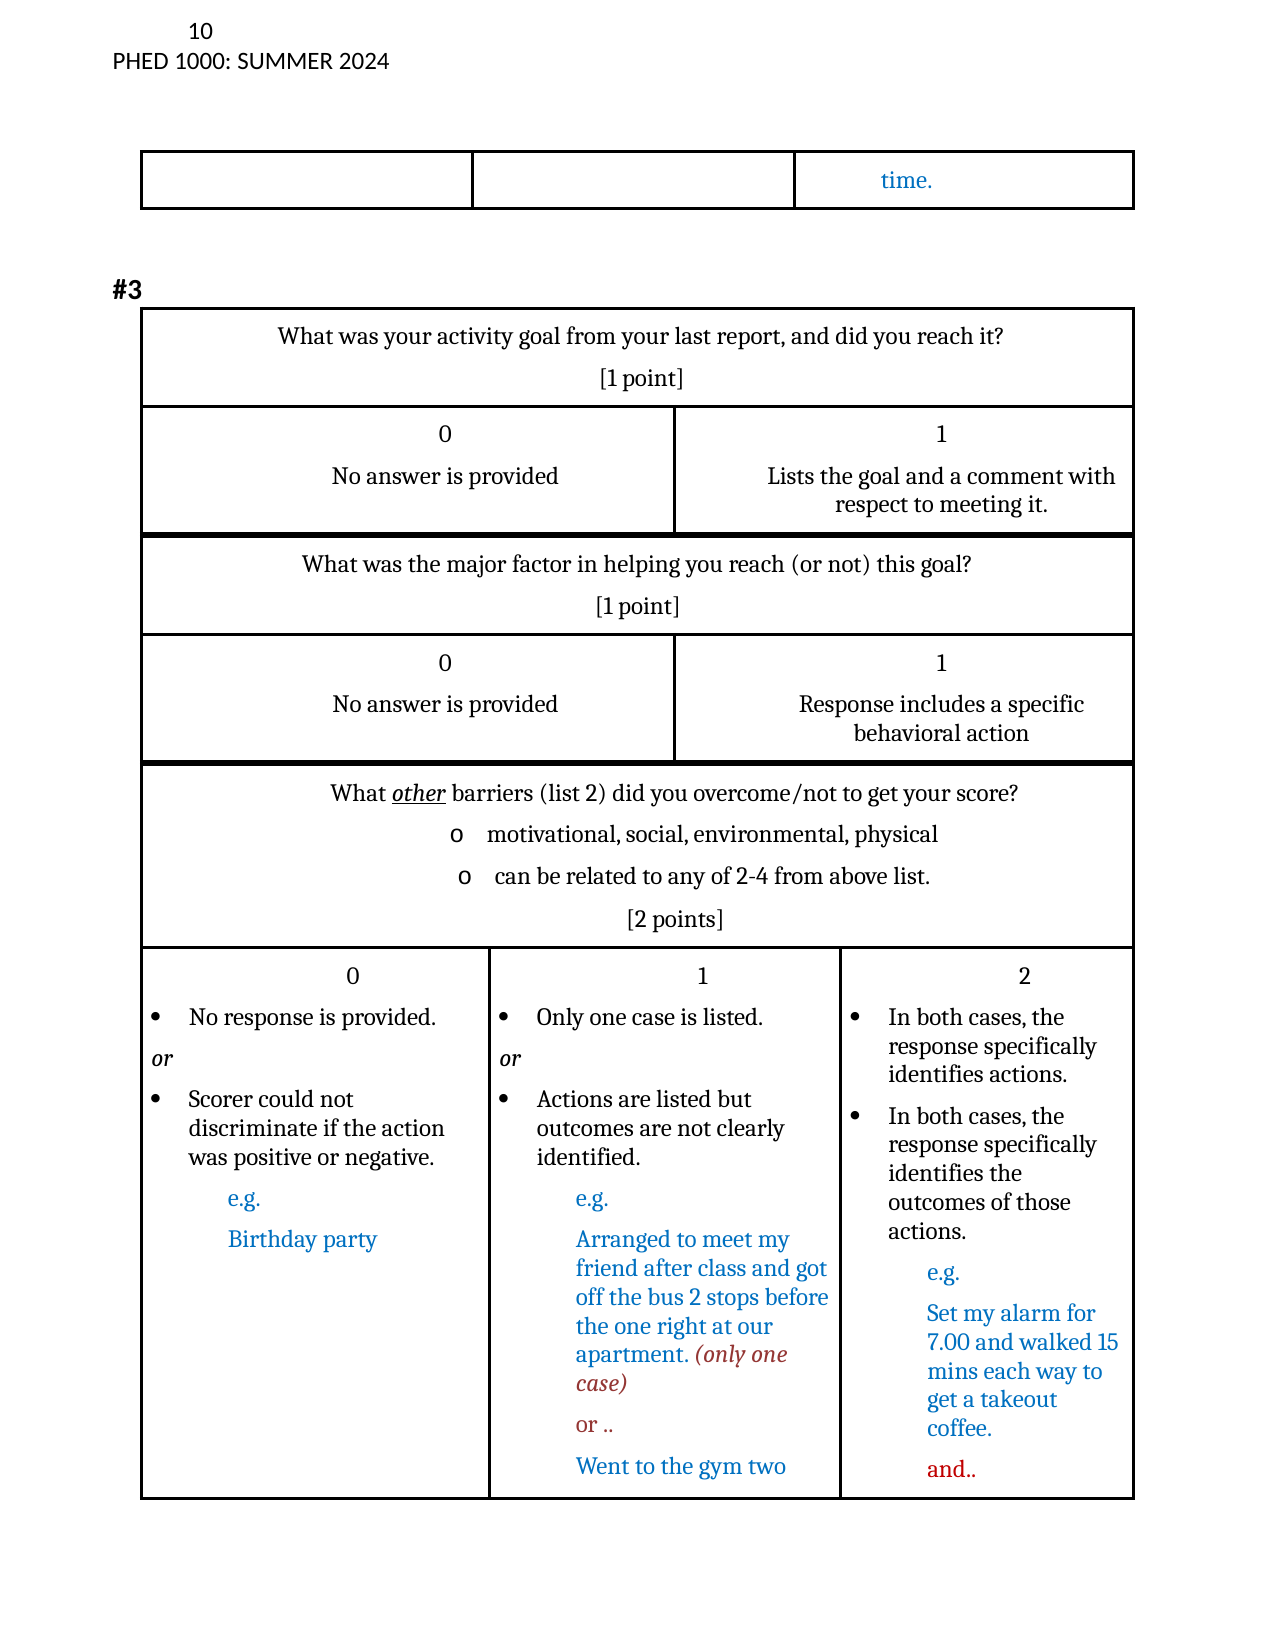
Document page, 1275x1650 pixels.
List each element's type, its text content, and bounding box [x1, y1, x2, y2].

table_header What was your activity goal from your last report, and did you reach it? [1 point] [143, 310, 1132, 405]
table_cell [143, 949, 488, 1497]
table_cell 0 No answer is provided [143, 636, 673, 760]
table_cell 0 No answer is provided [143, 408, 673, 532]
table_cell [474, 153, 793, 207]
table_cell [842, 949, 1132, 1497]
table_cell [491, 949, 839, 1497]
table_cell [143, 153, 471, 207]
table_header What other barriers (list 2) did you overcome/not to get your score? motivational, social, environmental, physical can be related to any of 2-4 from above list. [2 points] [143, 766, 1132, 946]
table_header What was the major factor in helping you reach (or not) this goal? [1 point] [143, 538, 1132, 633]
table_cell 1 Response includes a specific behavioral action [676, 636, 1132, 760]
text #3 [112, 271, 1162, 307]
table_cell 1 Lists the goal and a comment with respect to meeting it. [676, 408, 1132, 532]
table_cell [796, 153, 1132, 207]
